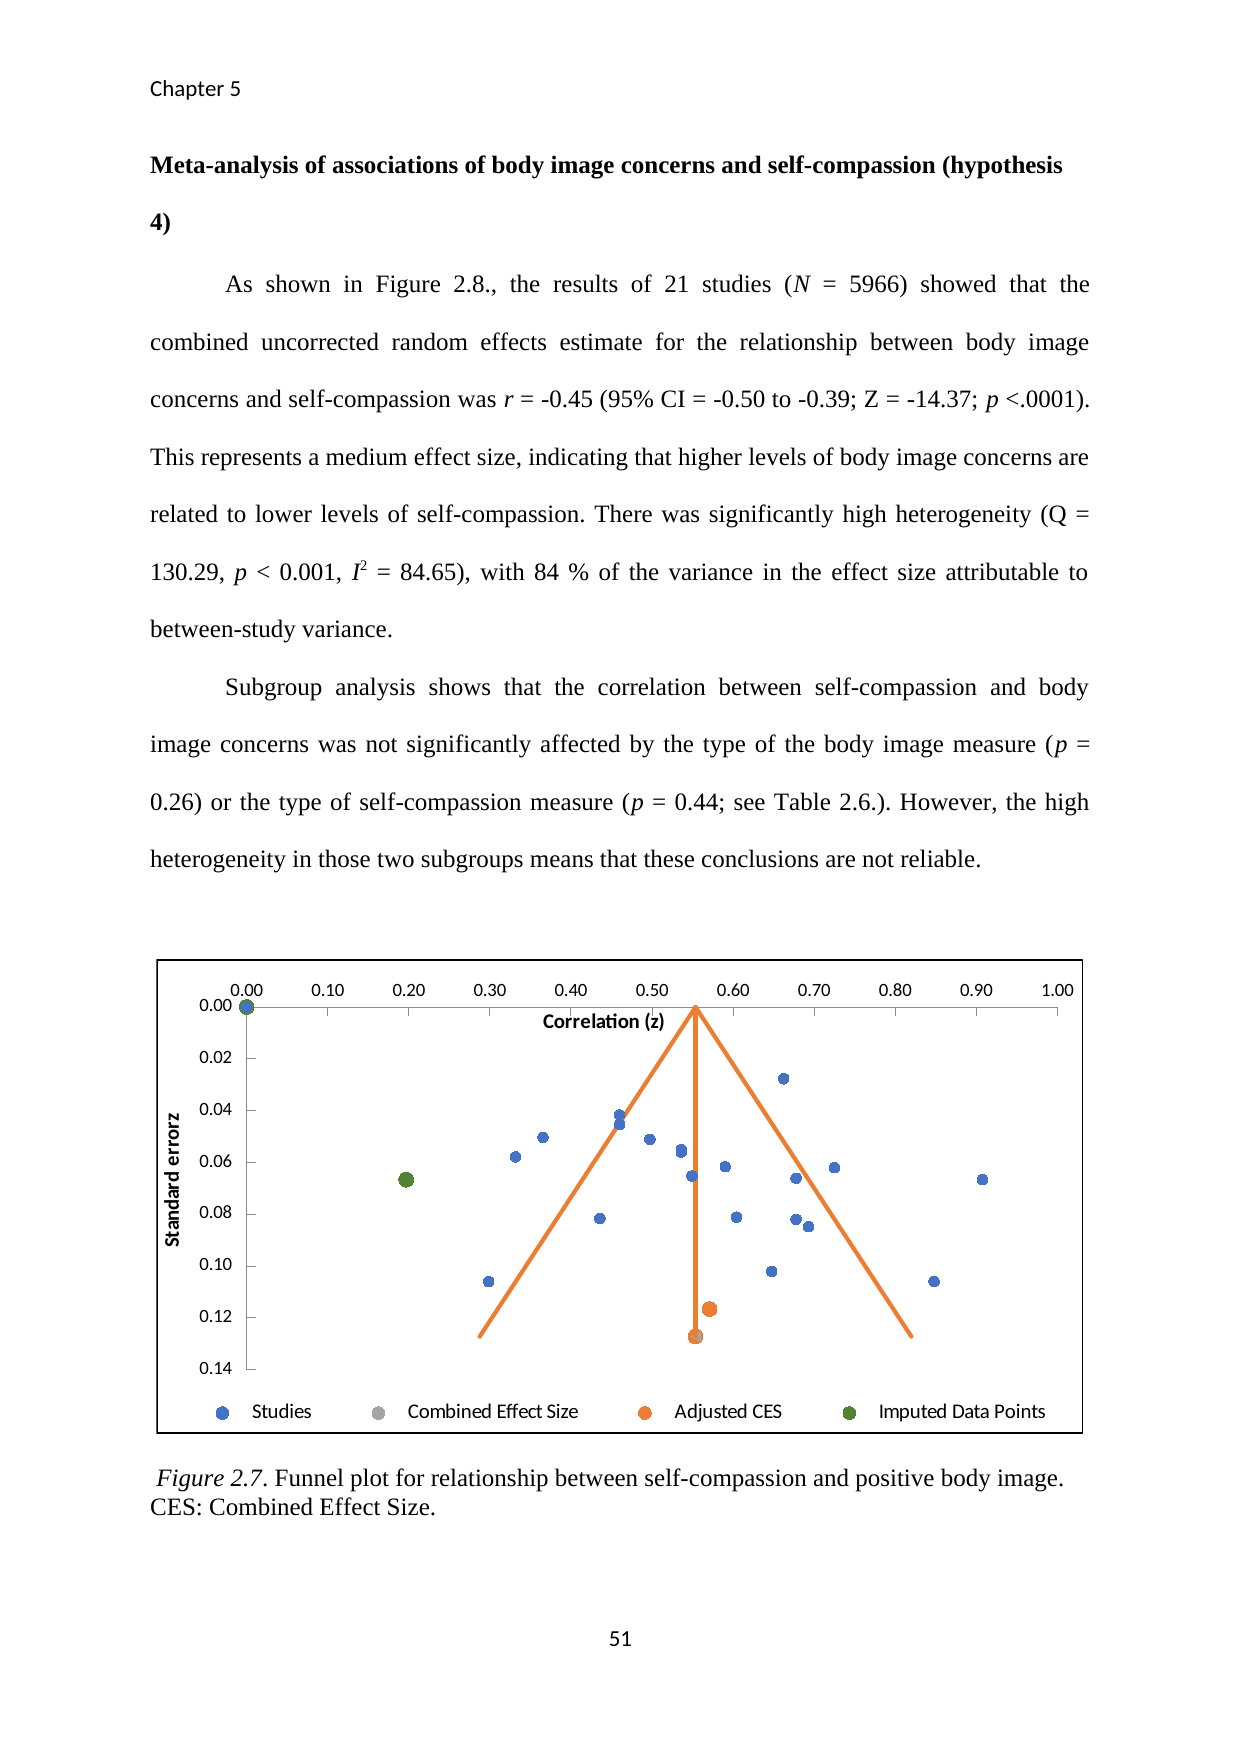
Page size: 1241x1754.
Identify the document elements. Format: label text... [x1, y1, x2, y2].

subtitle Meta-analysis of associations of body image concerns and self-compassion (hypothesis 4) [150, 150, 1090, 236]
text As shown in Figure 2.8., the results of 21 studies (N = 5966) showed that the combined uncorrected random effects estimate for the relationship between body image concerns and self-compassion was r = -0.45 (95% CI = -0.50 to -0.39; Z = -14.37; p <.0001). This represents a medium effect size, indicating that higher levels of body image concerns are related to lower levels of self-compassion. There was significantly high heterogeneity (Q = 130.29, p < 0.001, I2 = 84.65), with 84 % of the variance in the effect size attributable to between-study variance. [150, 269, 1090, 643]
text Figure 2.7. Funnel plot for relationship between self-compassion and positive body image. CES: Combined Effect Size. [150, 1463, 1090, 1520]
text Subgroup analysis shows that the correlation between self-compassion and body image concerns was not significantly affected by the type of the body image measure (p = 0.26) or the type of self-compassion measure (p = 0.44; see Table 2.6.). However, the high heterogeneity in those two subgroups means that these conclusions are not reliable. [150, 672, 1090, 873]
